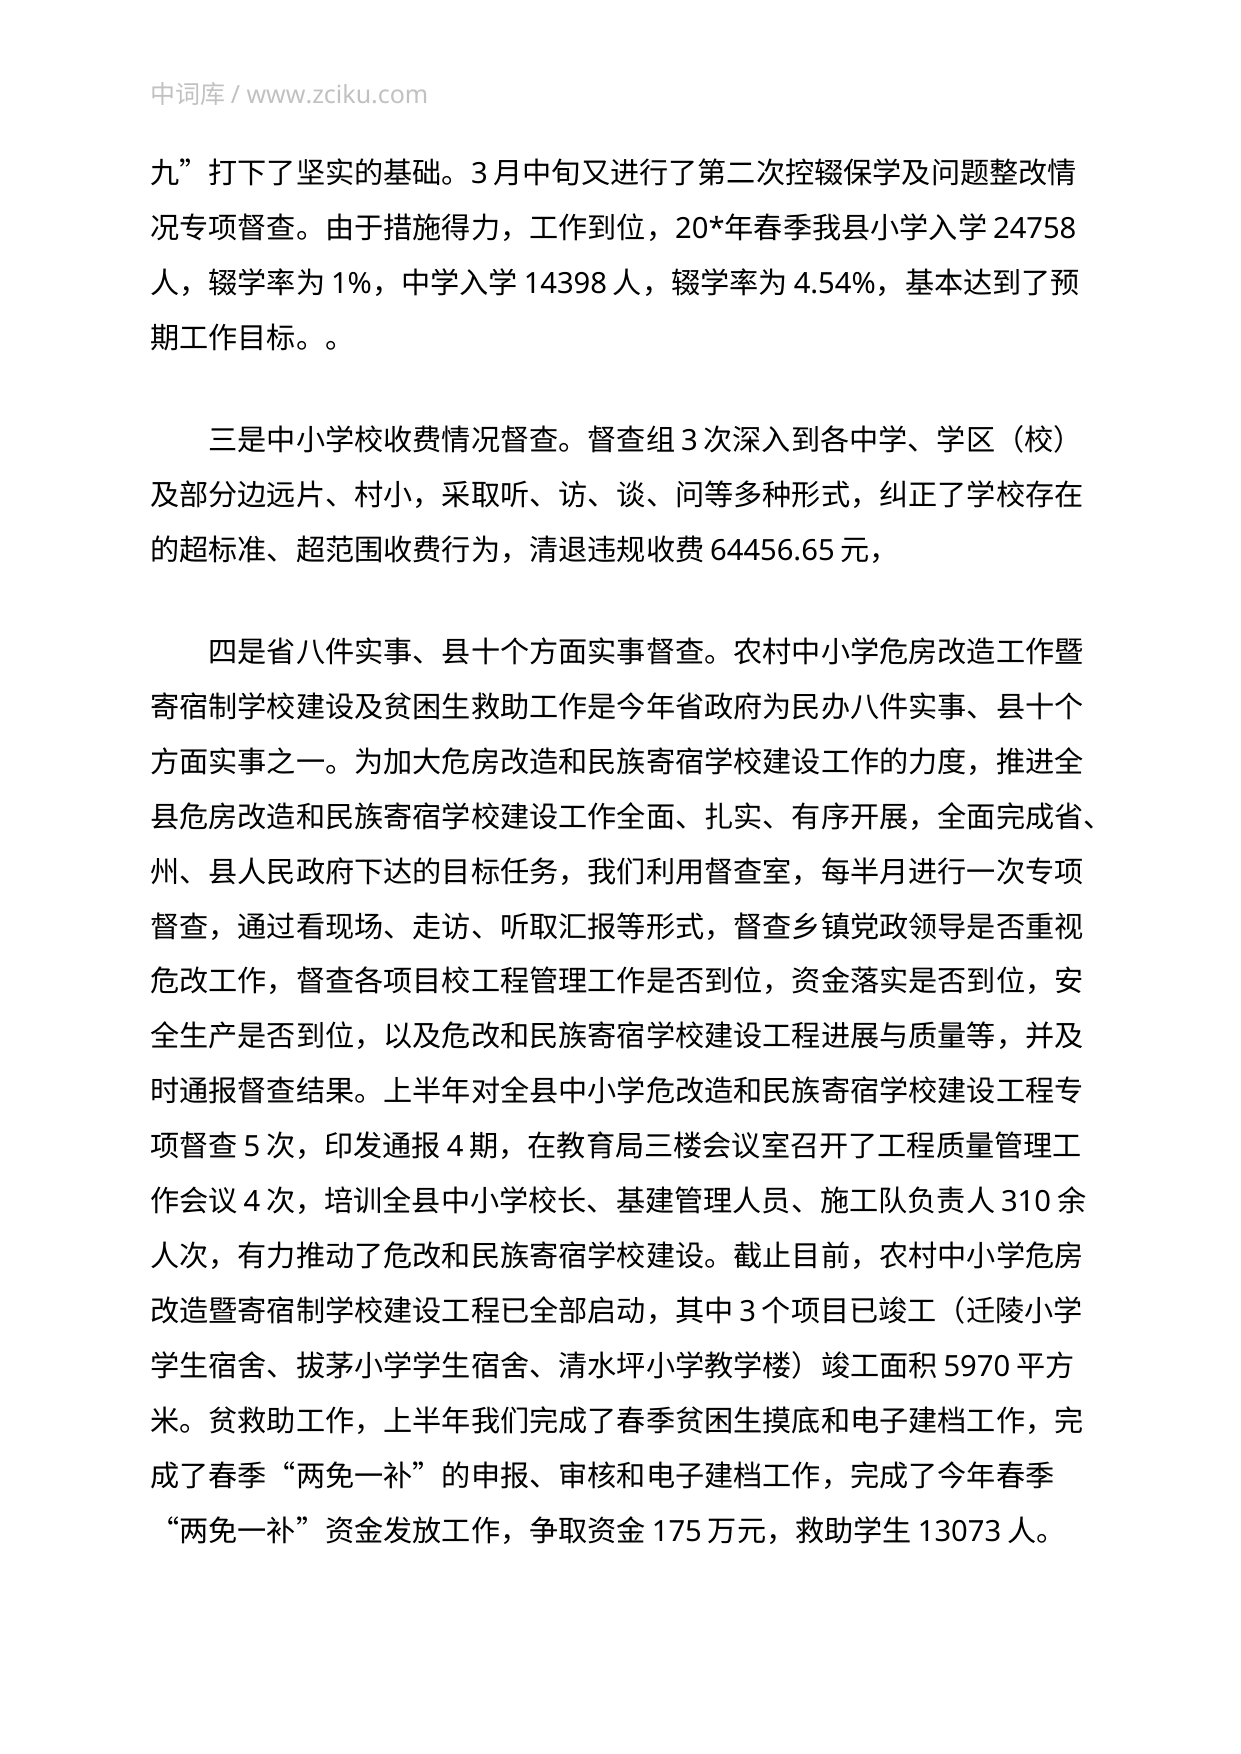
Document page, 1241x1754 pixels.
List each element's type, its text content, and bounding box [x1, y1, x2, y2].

text 四是省八件实事、县十个方面实事督查。农村中小学危房改造工作暨寄宿制学校建设及贫困生救助工作是今年省政府为民办八件实事、县十个方面实事之一。为加大危房改造和民族寄宿学校建设工作的力度，推进全县危房改造和民族寄宿学校建设工作全面、扎实、有序开展，全面完成省、州、县人民政府下达的目标任务，我们利用督查室，每半月进行一次专项督查，通过看现场、走访、听取汇报等形式，督查乡镇党政领导是否重视危改工作，督查各项目校工程管理工作是否到位，资金落实是否到位，安全生产是否到位，以及危改和民族寄宿学校建设工程进展与质量等，并及时通报督查结果。上半年对全县中小学危改造和民族寄宿学校建设工程专项督查5次，印发通报4期，在教育局三楼会议室召开了工程质量管理工作会议4次，培训全县中小学校长、基建管理人员、施工队负责人310余人次，有力推动了危改和民族寄宿学校建设。截止目前，农村中小学危房改造暨寄宿制学校建设工程已全部启动，其中3个项目已竣工（迁陵小学学生宿舍、拔茅小学学生宿舍、清水坪小学教学楼）竣工面积5970平方米。贫救助工作，上半年我们完成了春季贫困生摸底和电子建档工作，完成了春季“两免一补”的申报、审核和电子建档工作，完成了今年春季“两免一补”资金发放工作，争取资金175万元，救助学生13073人。 [150, 629, 1090, 1550]
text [150, 150, 1090, 357]
text 三是中小学校收费情况督查。督查组3次深入到各中学、学区（校）及部分边远片、村小，采取听、访、谈、问等多种形式，纠正了学校存在的超标准、超范围收费行为，清退违规收费64456.65元， [150, 417, 1090, 569]
